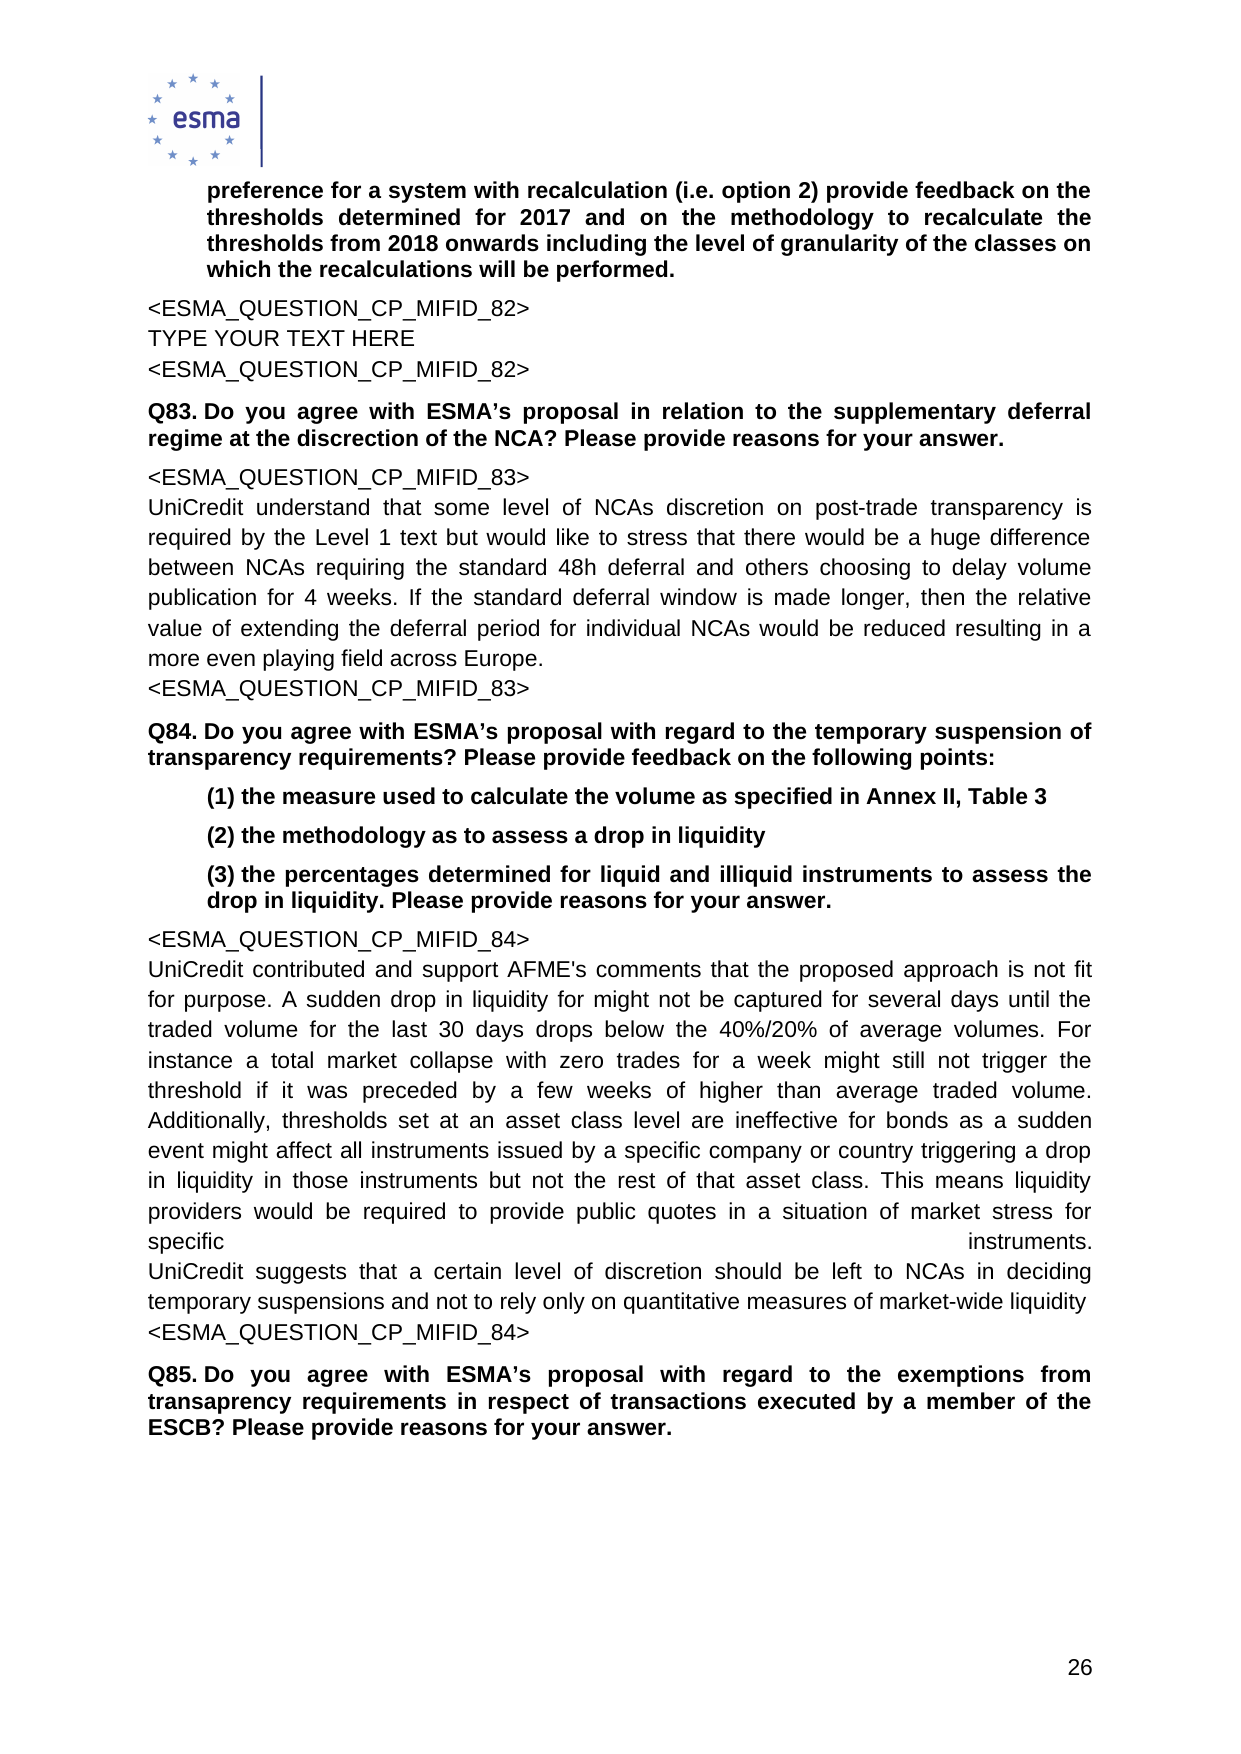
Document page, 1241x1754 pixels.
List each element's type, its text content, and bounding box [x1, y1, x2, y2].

text UniCredit contributed and support AFME's comments that the proposed approach is not fit for purpose. A sudden drop in liquidity for might not be captured for several days until the traded volume for the last 30 days drops below the 40%/20% of average volumes. For instance a total market collapse with zero trades for a week might still not trigger the threshold if it was preceded by a few weeks of higher than average traded volume. Additionally, thresholds set at an asset class level are ineffective for bonds as a sudden event might affect all instruments issued by a specific company or country triggering a drop in liquidity in those instruments but not the rest of that asset class. This means liquidity providers would be required to provide public quotes in a situation of market stress for specific instruments. UniCredit suggests that a certain level of discretion should be left to NCAs in deciding temporary suspensions and not to rely only on quantitative measures of market-wide liquidity [148, 956, 1093, 1315]
text <ESMA_QUESTION_CP_MIFID_84> [148, 926, 1093, 952]
text <ESMA_QUESTION_CP_MIFID_84> [148, 1318, 1093, 1345]
text <ESMA_QUESTION_CP_MIFID_83> [148, 463, 1093, 490]
text <ESMA_QUESTION_CP_MIFID_83> [148, 675, 1093, 701]
text the methodology as to assess a drop in liquidity [207, 822, 1093, 848]
text <ESMA_QUESTION_CP_MIFID_82> [148, 295, 1093, 322]
text <ESMA_QUESTION_CP_MIFID_82> [148, 356, 1093, 382]
picture [147, 73, 240, 166]
text Do you agree with ESMA’s proposal in relation to the supplementary deferral regime at the discrection of the NCA? Please provide reasons for your answer. [148, 398, 1093, 451]
text Do you agree with ESMA’s proposal with regard to the temporary suspension of transparency requirements? Please provide feedback on the following points: [148, 718, 1093, 770]
text the measure used to calculate the volume as specified in Annex II, Table 3 [207, 783, 1093, 809]
text the percentages determined for liquid and illiquid instruments to assess the drop in liquidity. Please provide reasons for your answer. [207, 861, 1093, 913]
text TYPE YOUR TEXT HERE [148, 325, 1093, 352]
text UniCredit understand that some level of NCAs discretion on post-trade transparency is required by the Level 1 text but would like to stress that there would be a huge difference between NCAs requiring the standard 48h deferral and others choosing to delay volume publication for 4 weeks. If the standard deferral window is made longer, then the relative value of extending the deferral period for individual NCAs would be reduced resulting in a more even playing field across Europe. [148, 494, 1093, 671]
text Do you agree with ESMA’s proposal with regard to the exemptions from transaprency requirements in respect of transactions executed by a member of the ESCB? Please provide reasons for your answer. [148, 1361, 1093, 1440]
